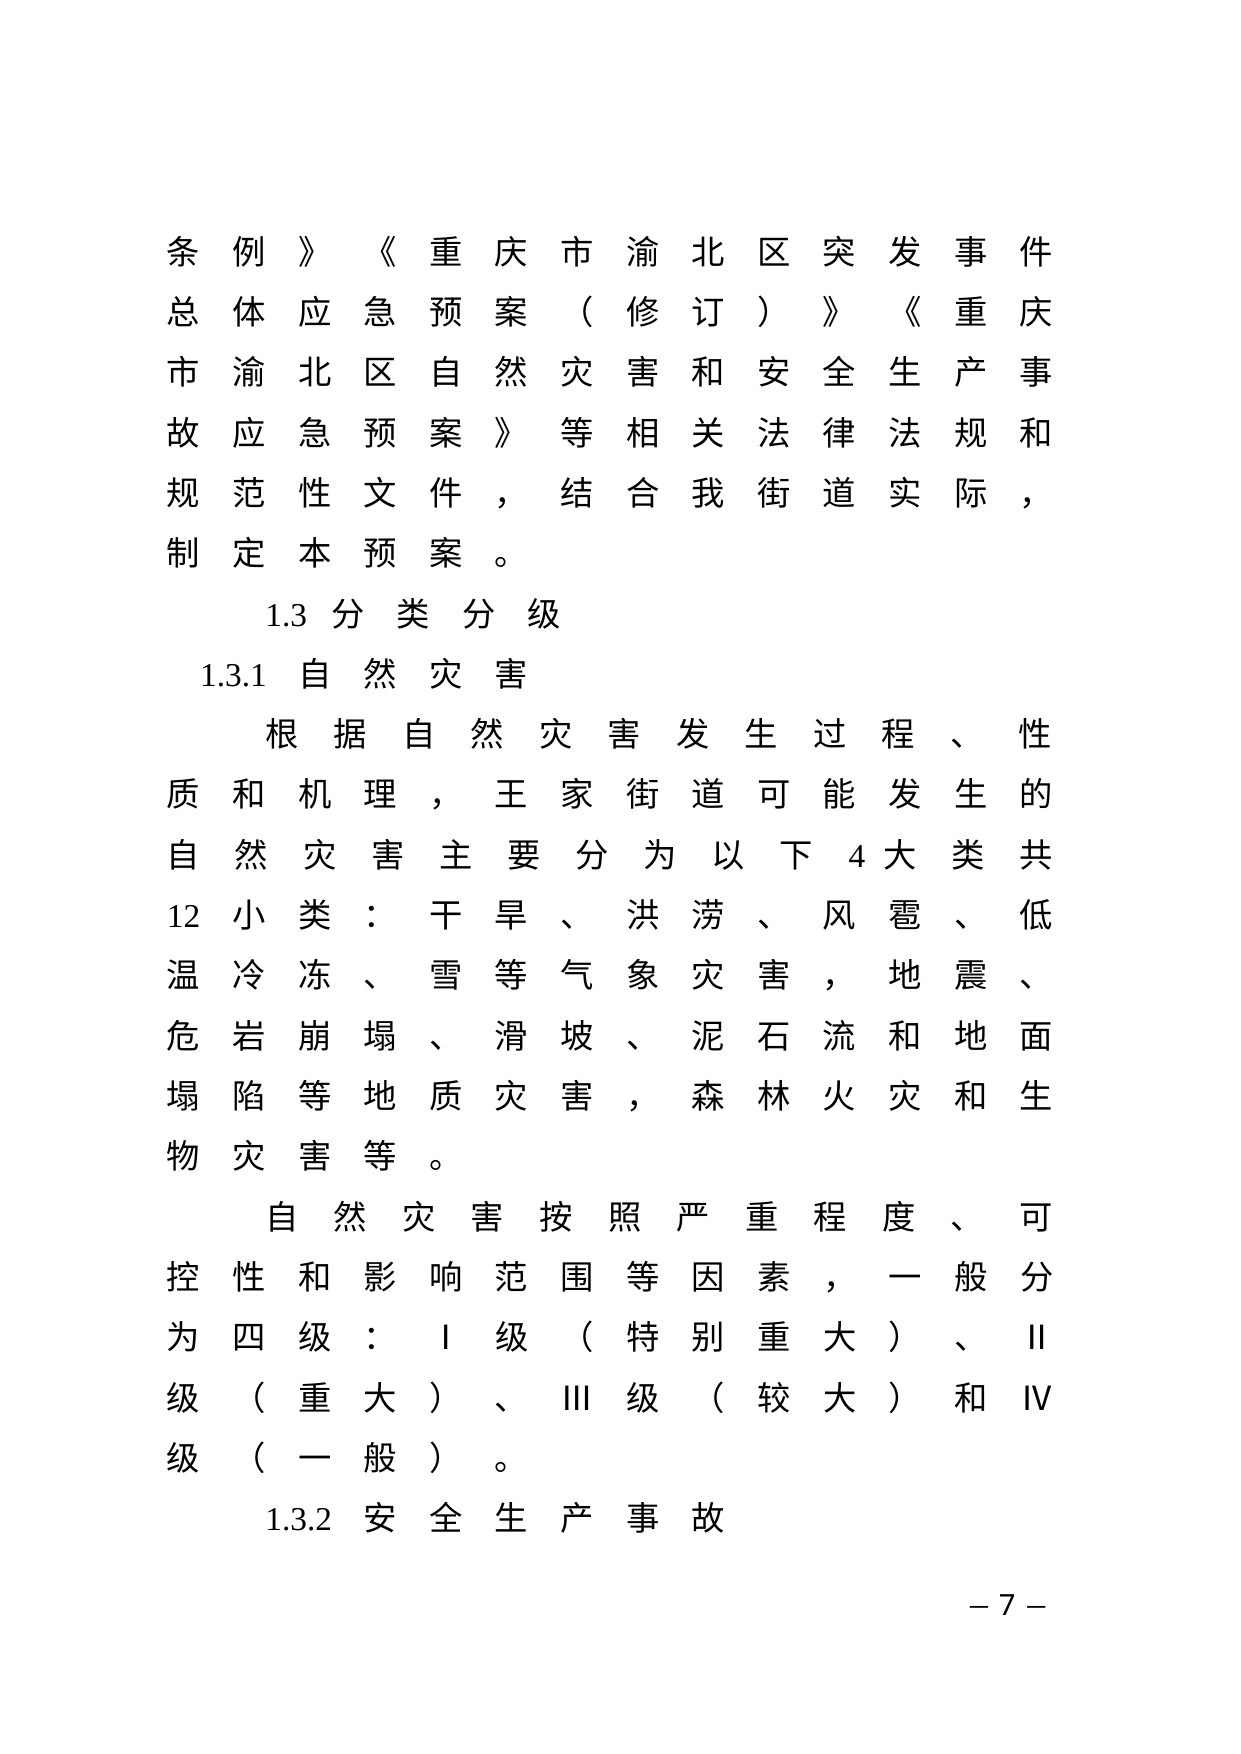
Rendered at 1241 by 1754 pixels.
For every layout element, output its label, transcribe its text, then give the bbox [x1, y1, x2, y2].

text 根据自然灾害发生过程、性质和机理，王家街道可能发生的自然灾害主要分为以下4大类共12小类：干旱、洪涝、风雹、低温冷冻、雪等气象灾害，地震、危岩崩塌、滑坡、泥石流和地面塌陷等地质灾害，森林火灾和生物灾害等。 [167, 702, 1085, 1184]
subtitle 1.3分类分级 [167, 581, 1085, 642]
text 1.3.2安全生产事故 [167, 1486, 1085, 1546]
text 1.3.1自然灾害 [167, 642, 1085, 702]
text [167, 219, 1085, 581]
text 自然灾害按照严重程度、可控性和影响范围等因素，一般分为四级：Ⅰ级（特别重大）、Ⅱ级（重大）、Ⅲ级（较大）和Ⅳ级（一般）。 [167, 1184, 1085, 1486]
